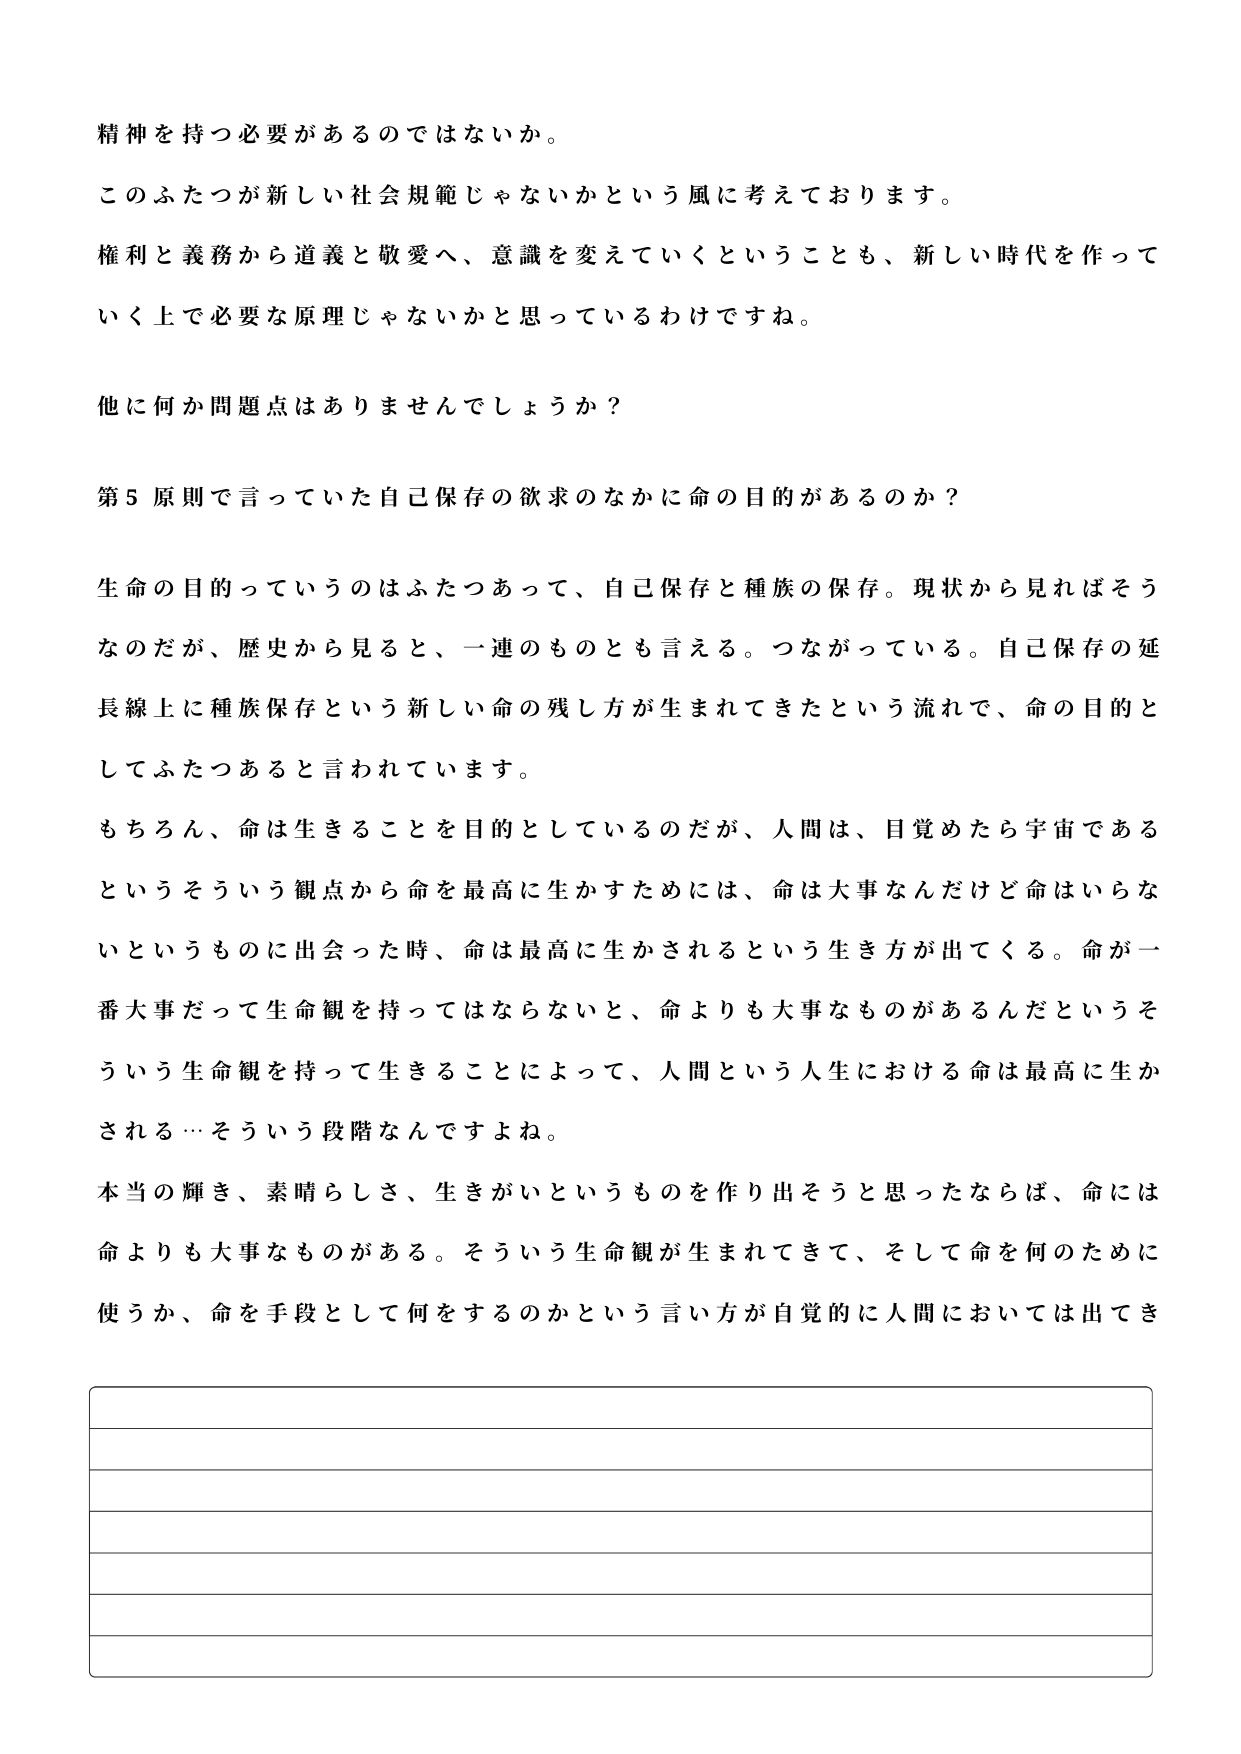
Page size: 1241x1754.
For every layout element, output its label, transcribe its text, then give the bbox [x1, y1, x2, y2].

text もちろん、命は生きることを目的としているのだが、人間は、目覚めたら宇宙であるというそういう観点から命を最高に生かすためには、命は大事なんだけど命はいらないというものに出会った時、命は最高に生かされるという生き方が出てくる。命が一番大事だって生命観を持ってはならないと、命よりも大事なものがあるんだというそういう生命観を持って生きることによって、人間という人生における命は最高に生かされる…そういう段階なんですよね。 [97, 798, 1166, 1161]
text このふたつが新しい社会規範じゃないかという風に考えております。 [97, 164, 1166, 224]
text 権利にも義務にも問題点がある…それに代わる新しい互恵主義社会において、このふたつに代わるものは、権利→道義、人の道に外れてはならないで意識。義務→敬愛の精神を持つ必要があるのではないか。 [97, 103, 1166, 164]
text 他に何か問題点はありませんでしょうか？ [97, 375, 1166, 436]
text 権利と義務から道義と敬愛へ、意識を変えていくということも、新しい時代を作っていく上で必要な原理じゃないかと思っているわけですね。 [97, 224, 1166, 345]
picture [88, 1386, 1153, 1678]
text 生命の目的っていうのはふたつあって、自己保存と種族の保存。現状から見ればそうなのだが、歴史から見ると、一連のものとも言える。つながっている。自己保存の延長線上に種族保存という新しい命の残し方が生まれてきたという流れで、命の目的としてふたつあると言われています。 [97, 556, 1166, 798]
text 第5原則で言っていた自己保存の欲求のなかに命の目的があるのか？ [97, 466, 1166, 526]
